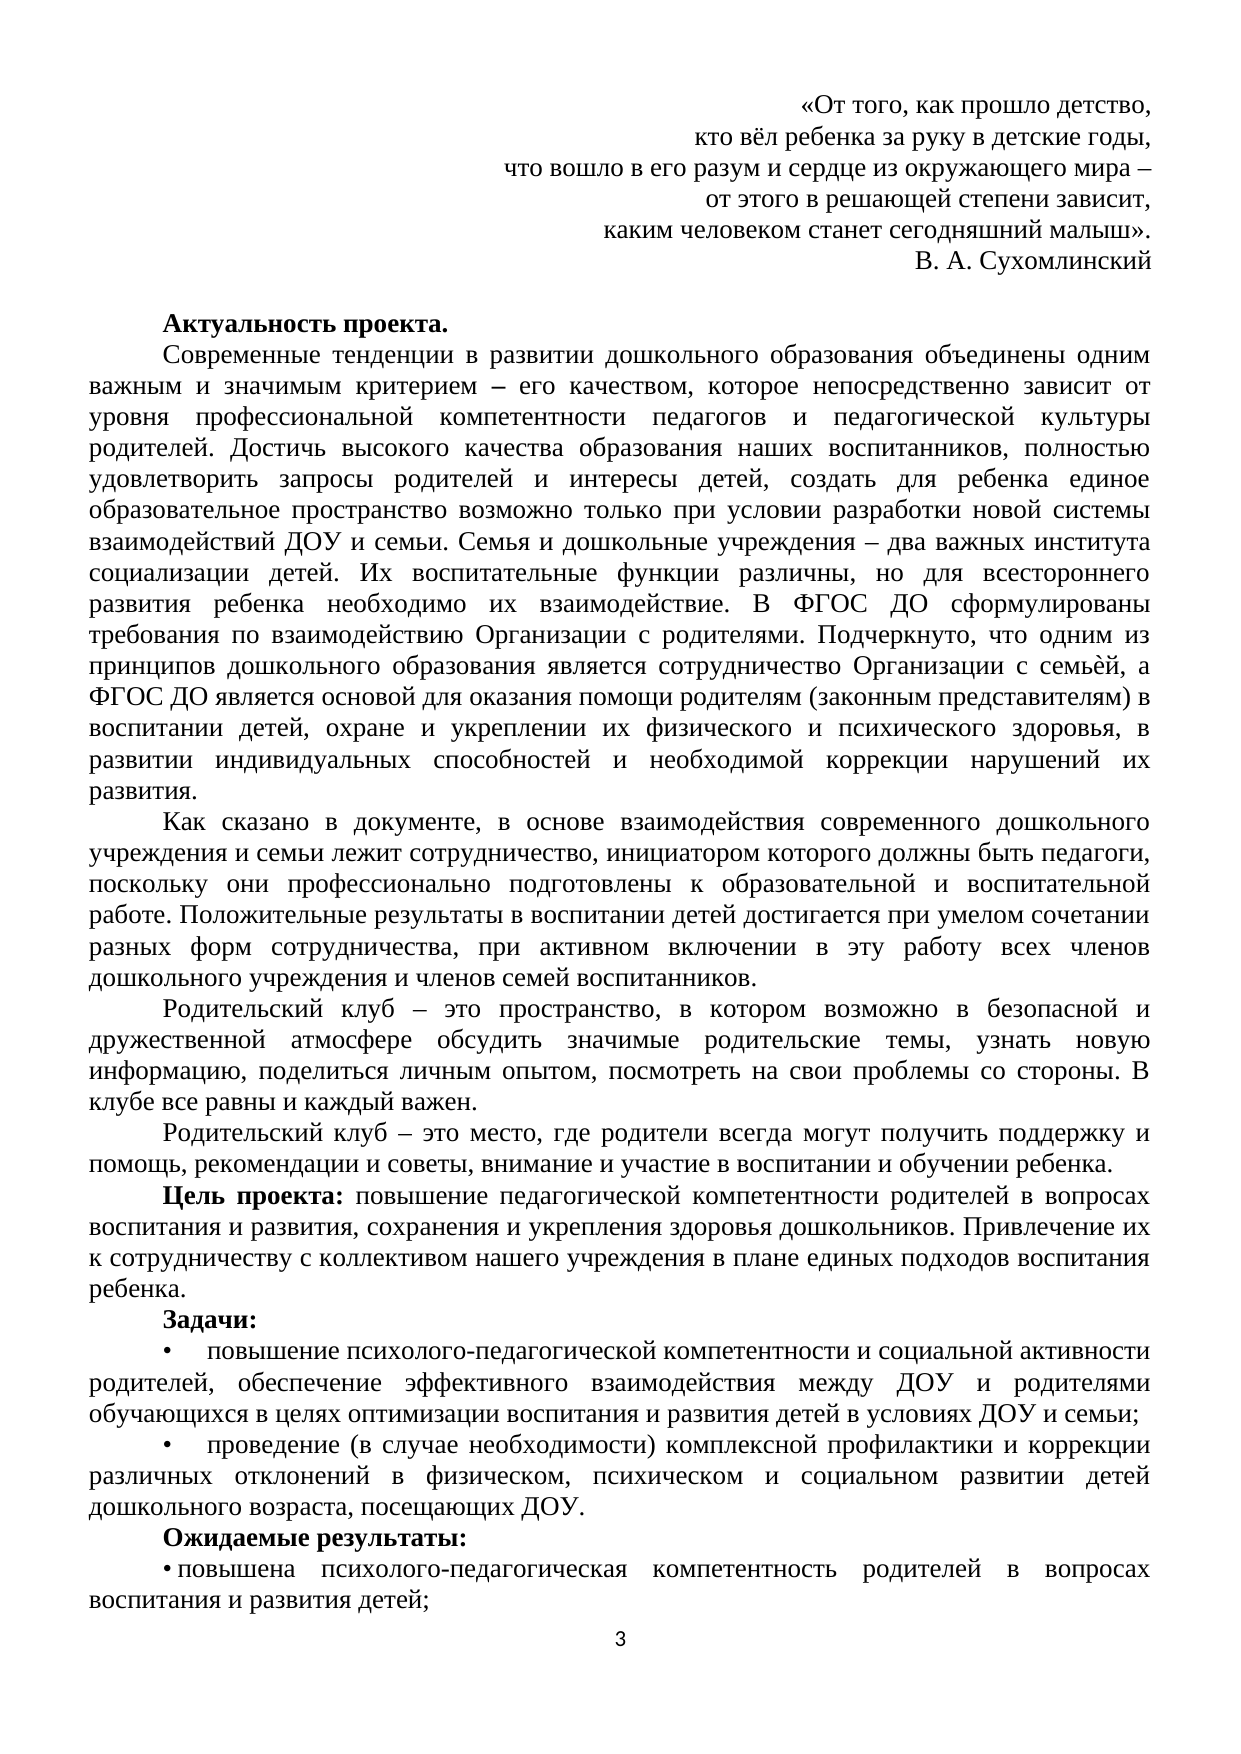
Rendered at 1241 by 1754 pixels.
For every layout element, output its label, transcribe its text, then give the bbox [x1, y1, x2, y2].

text что вошло в его разум и сердце из окружающего мира – [89, 151, 1152, 182]
list повышена психолого-педагогическая компетентность родителей в вопросах воспитания и развития детей; [89, 1552, 1152, 1615]
text от этого в решающей степени зависит, [89, 182, 1152, 213]
text Как сказано в документе, в основе взаимодействия современного дошкольного учреждения и семьи лежит сотрудничество, инициатором которого должны быть педагоги, поскольку они профессионально подготовлены к образовательной и воспитательной работе. Положительные результаты в воспитании детей достигается при умелом сочетании разных форм сотрудничества, при активном включении в эту работу всех членов дошкольного учреждения и членов семей воспитанников. [89, 805, 1152, 992]
text кто вёл ребенка за руку в детские годы, [89, 120, 1152, 151]
text Современные тенденции в развитии дошкольного образования объединены одним важным и значимым критерием – его качеством, которое непосредственно зависит от уровня профессиональной компетентности педагогов и педагогической культуры родителей. Достичь высокого качества образования наших воспитанников, полностью удовлетворить запросы родителей и интересы детей, создать для ребенка единое образовательное пространство возможно только при условии разработки новой системы взаимодействий ДОУ и семьи. Семья и дошкольные учреждения – два важных института социализации детей. Их воспитательные функции различны, но для всестороннего развития ребенка необходимо их взаимодействие. В ФГОС ДО сформулированы требования по взаимодействию Организации с родителями. Подчеркнуто, что одним из принципов дошкольного образования является сотрудничество Организации с семьѐй, а ФГОС ДО является основой для оказания помощи родителям (законным представителям) в воспитании детей, охране и укреплении их физического и психического здоровья, в развитии индивидуальных способностей и необходимой коррекции нарушений их развития. [89, 338, 1152, 805]
text Задачи: [89, 1303, 1152, 1334]
text Актуальность проекта. [89, 307, 1152, 338]
text Цель проекта: повышение педагогической компетентности родителей в вопросах воспитания и развития, сохранения и укрепления здоровья дошкольников. Привлечение их к сотрудничеству с коллективом нашего учреждения в плане единых подходов воспитания ребенка. [89, 1179, 1152, 1303]
text Родительский клуб – это пространство, в котором возможно в безопасной и дружественной атмосфере обсудить значимые родительские темы, узнать новую информацию, поделиться личным опытом, посмотреть на свои проблемы со стороны. В клубе все равны и каждый важен. [89, 992, 1152, 1116]
list повышение психолого-педагогической компетентности и социальной активности родителей, обеспечение эффективного взаимодействия между ДОУ и родителями обучающихся в целях оптимизации воспитания и развития детей в условиях ДОУ и семьи; [89, 1334, 1152, 1428]
text Ожидаемые результаты: [89, 1521, 1152, 1552]
text каким человеком станет сегодняшний малыш». [89, 213, 1152, 244]
text В. А. Сухомлинский [89, 244, 1152, 276]
list проведение (в случае необходимости) комплексной профилактики и коррекции различных отклонений в физическом, психическом и социальном развитии детей дошкольного возраста, посещающих ДОУ. [89, 1428, 1152, 1521]
text «От того, как прошло детство, [89, 89, 1152, 120]
text Родительский клуб – это место, где родители всегда могут получить поддержку и помощь, рекомендации и советы, внимание и участие в воспитании и обучении ребенка. [89, 1116, 1152, 1179]
